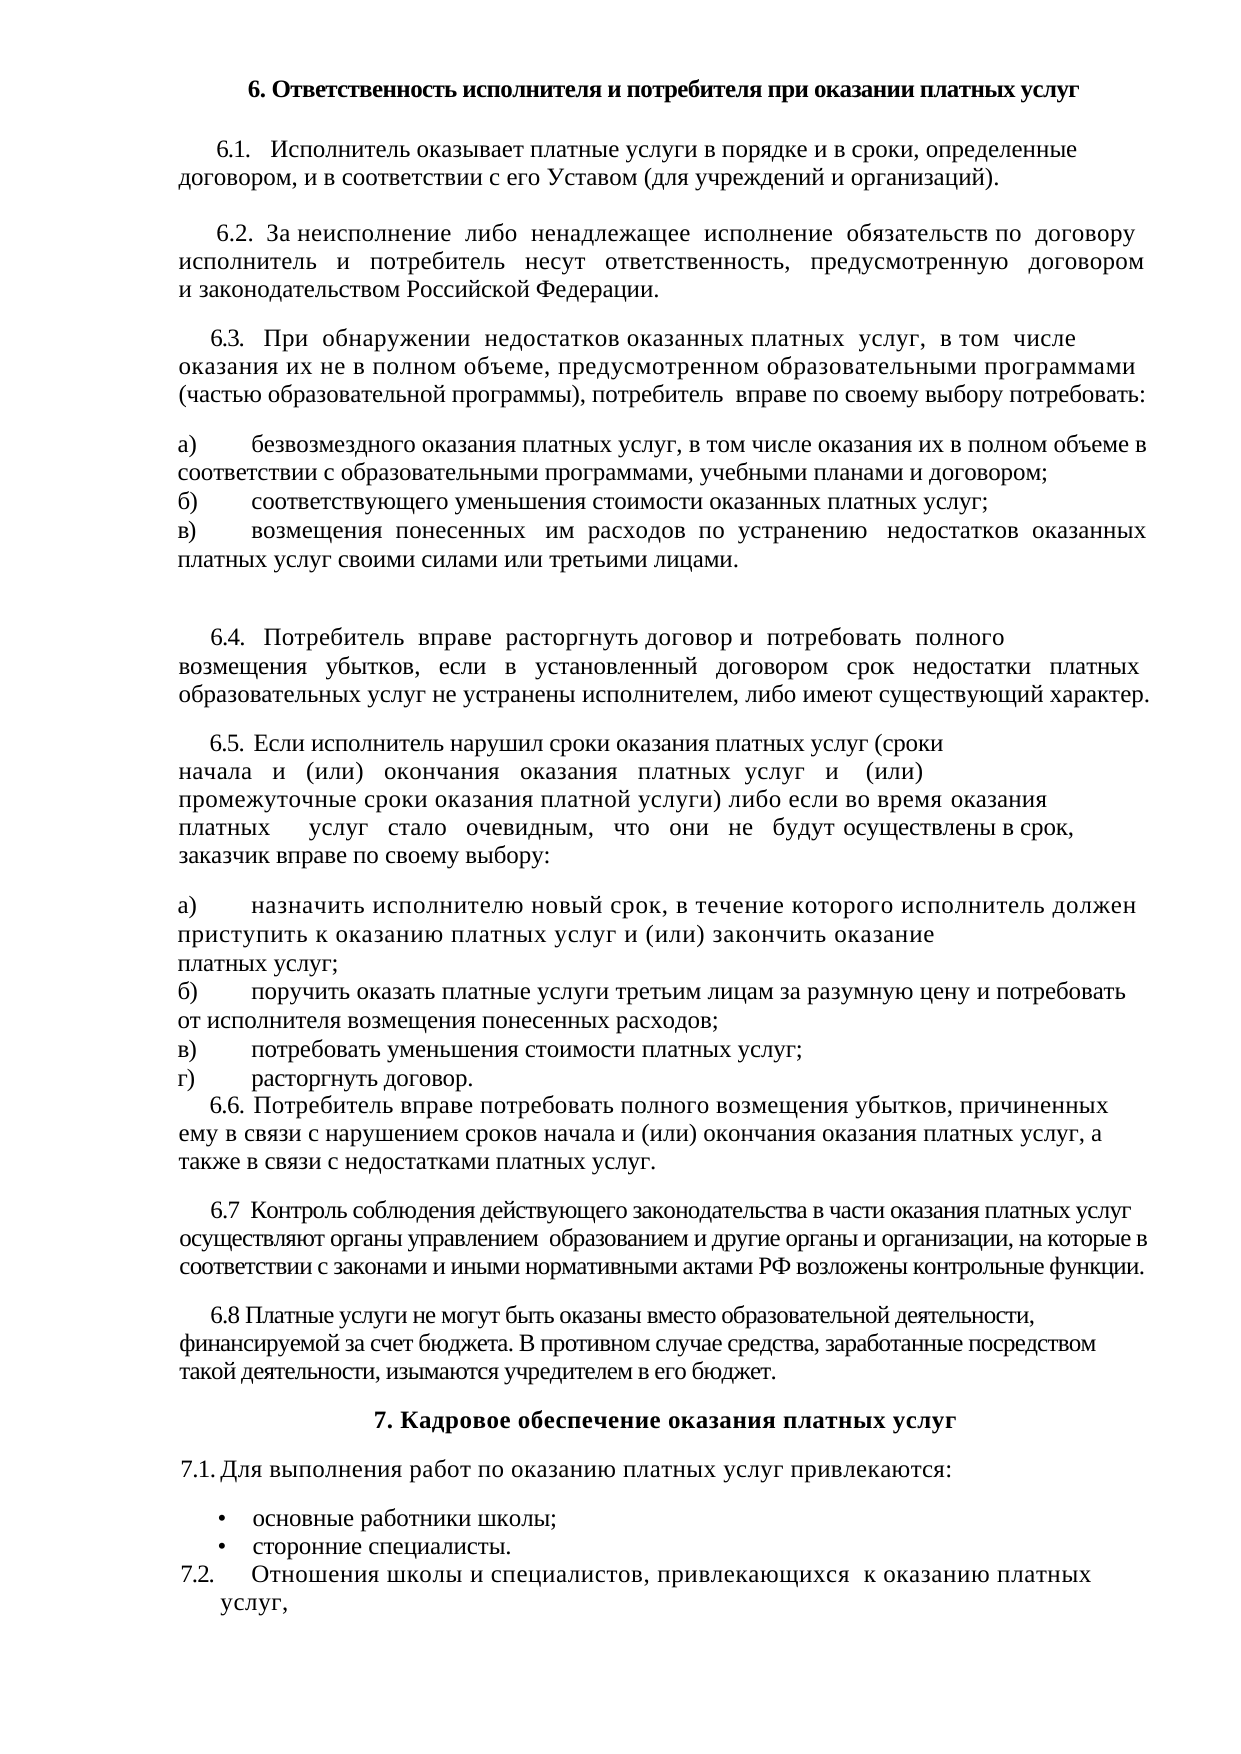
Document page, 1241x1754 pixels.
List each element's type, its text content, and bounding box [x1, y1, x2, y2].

list основные работники школы; [217, 1504, 1152, 1532]
text 6.5. Если исполнитель нарушил сроки оказания платных услуг (сроки начала и (или) окончания оказания платных услуг и (или) промежуточные сроки оказания платной услуги) либо если во время оказания платных услуг стало очевидным, что они не будут осуществлены в срок, заказчик вправе по своему выбору: [178, 729, 1152, 869]
text 6.6. Потребитель вправе потребовать полного возмещения убытков, причиненных ему в связи с нарушением сроков начала и (или) окончания оказания платных услуг, а также в связи с недостатками платных услуг. [178, 1091, 1152, 1175]
text а) назначить исполнителю новый срок, в течение которого исполнитель должен приступить к оказанию платных услуг и (или) закончить оказание платных услуг; [177, 890, 1152, 976]
text б) поручить оказать платные услуги третьим лицам за разумную цену и потребовать от исполнителя возмещения понесенных расходов; [177, 976, 1152, 1034]
text 7.1. Для выполнения работ по оказанию платных услуг привлекаются: [180, 1455, 1152, 1483]
text 6.7 Контроль соблюдения действующего законодательства в части оказания платных услуг осуществляют органы управлением образованием и другие органы и организации, на которые в соответствии с законами и иными нормативными актами РФ возложены контрольные функции. [179, 1196, 1152, 1280]
text 6. Ответственность исполнителя и потребителя при оказании платных услуг [177, 74, 1151, 103]
text 6.4. Потребитель вправе расторгнуть договор и потребовать полного возмещения убытков, если в установленный договором срок недостатки платных образовательных услуг не устранены исполнителем, либо имеют существующий характер. [178, 622, 1152, 708]
text в) возмещения понесенных им расходов по устранению недостатков оказанных платных услуг своими силами или третьими лицами. [177, 515, 1152, 572]
text б) соответствующего уменьшения стоимости оказанных платных услуг; [177, 486, 1152, 515]
text 6.2. За неисполнение либо ненадлежащее исполнение обязательств по договору исполнитель и потребитель несут ответственность, предусмотренную договором и законодательством Российской Федерации. [178, 219, 1152, 303]
text в) потребовать уменьшения стоимости платных услуг; [177, 1034, 1152, 1063]
text 7. Кадровое обеспечение оказания платных услуг [179, 1406, 1152, 1434]
text 6.1. Исполнитель оказывает платные услуги в порядке и в сроки, определенные договором, и в соответствии с его Уставом (для учреждений и организаций). [178, 135, 1152, 191]
text 6.8 Платные услуги не могут быть оказаны вместо образовательной деятельности, финансируемой за счет бюджета. В противном случае средства, заработанные посредством такой деятельности, изымаются учредителем в его бюджет. [179, 1301, 1152, 1385]
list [180, 1560, 1152, 1616]
text а) безвозмездного оказания платных услуг, в том числе оказания их в полном объеме в соответствии с образовательными программами, учебными планами и договором; [177, 429, 1152, 486]
text 6.3. При обнаружении недостатков оказанных платных услуг, в том числе оказания их не в полном объеме, предусмотренном образовательными программами (частью образовательной программы), потребитель вправе по своему выбору потребовать: [178, 324, 1152, 408]
text г) расторгнуть договор. [177, 1063, 1152, 1091]
list сторонние специалисты. [217, 1532, 1152, 1560]
